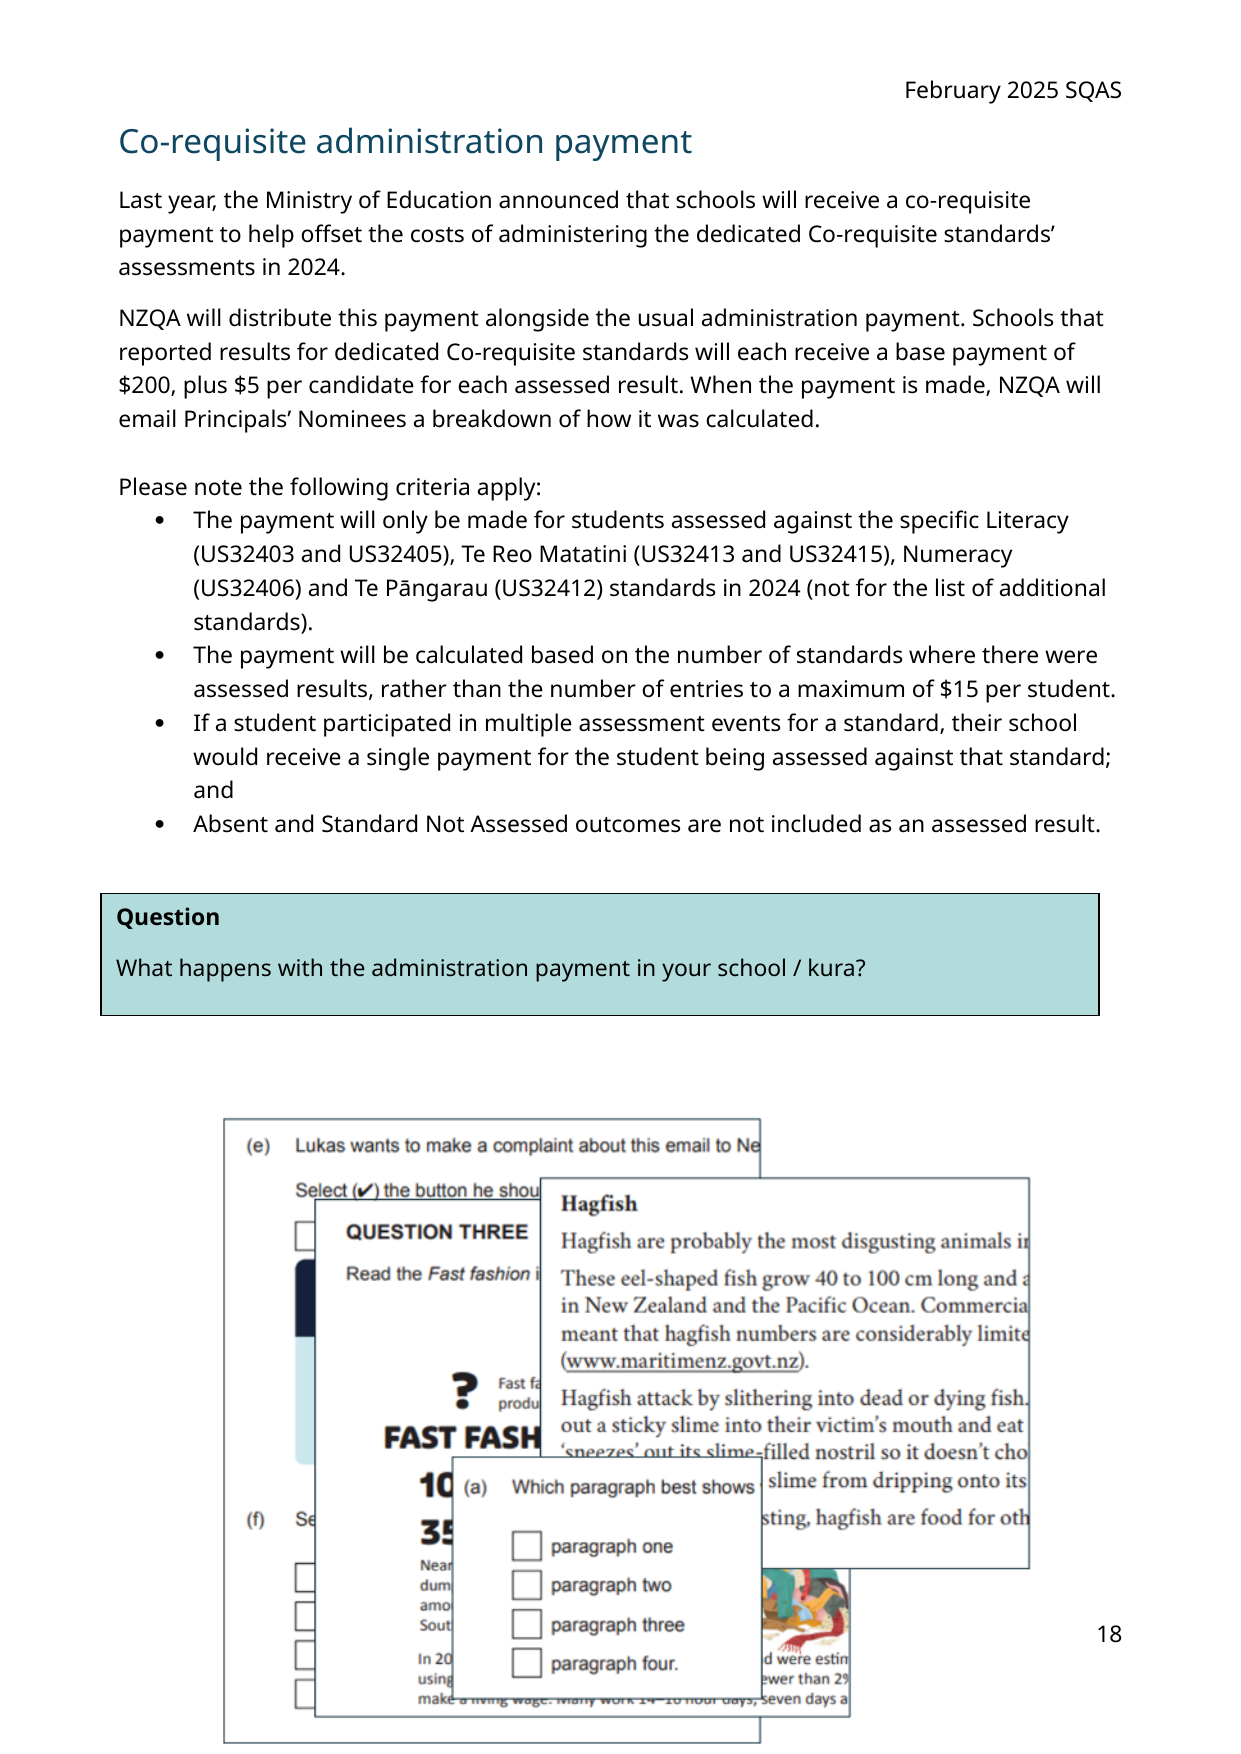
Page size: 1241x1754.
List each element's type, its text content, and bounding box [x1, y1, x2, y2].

list The payment will be calculated based on the number of standards where there were assessed results, rather than the number of entries to a maximum of $15 per student. [156, 639, 1122, 704]
text Last year, the Ministry of Education announced that schools will receive a co-requisite payment to help offset the costs of administering the dedicated Co-requisite standards’ assessments in 2024. [118, 184, 1122, 282]
text Co-requisite administration payment [118, 118, 1122, 163]
picture [203, 1105, 1037, 1752]
list If a student participated in multiple assessment events for a standard, their school would receive a single payment for the student being assessed against that standard; and [156, 707, 1122, 805]
text Please note the following criteria apply: [118, 470, 1122, 502]
text NZQA will distribute this payment alongside the usual administration payment. Schools that reported results for dedicated Co-requisite standards will each receive a base payment of $200, plus $5 per candidate for each assessed result. When the payment is made, NZQA will email Principals’ Nominees a breakdown of how it was calculated. [118, 302, 1122, 434]
list Absent and Standard Not Assessed outcomes are not included as an assessed result. [156, 808, 1122, 839]
list The payment will only be made for students assessed against the specific Literacy (US32403 and US32405), Te Reo Matatini (US32413 and US32415), Numeracy (US32406) and Te Pāngarau (US32412) standards in 2024 (not for the list of additional standards). [156, 504, 1122, 637]
